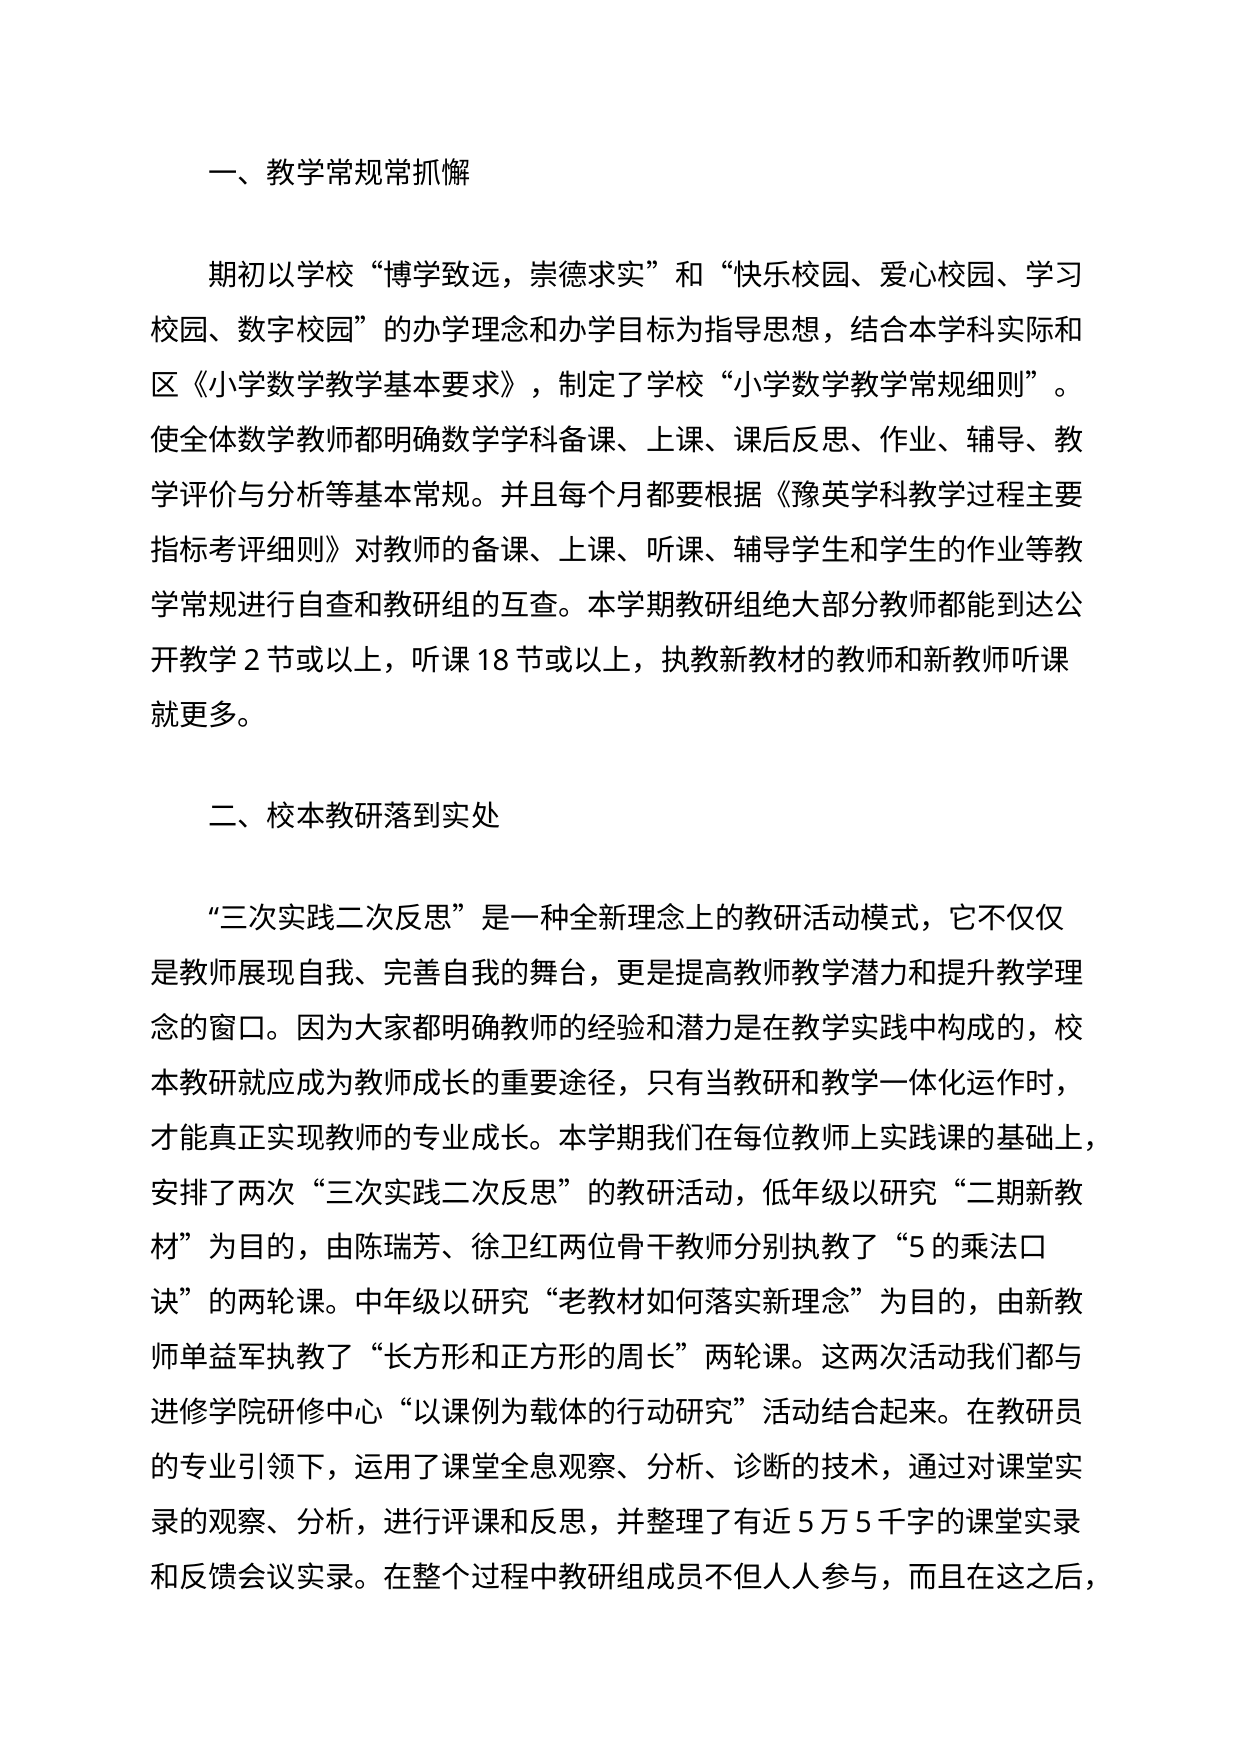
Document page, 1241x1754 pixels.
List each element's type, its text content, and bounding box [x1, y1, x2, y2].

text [150, 894, 1090, 1596]
text 一、教学常规常抓懈 [150, 150, 1090, 192]
text 期初以学校“博学致远，崇德求实”和“快乐校园、爱心校园、学习校园、数字校园”的办学理念和办学目标为指导思想，结合本学科实际和区《小学数学教学基本要求》，制定了学校“小学数学教学常规细则”。使全体数学教师都明确数学学科备课、上课、课后反思、作业、辅导、教学评价与分析等基本常规。并且每个月都要根据《豫英学科教学过程主要指标考评细则》对教师的备课、上课、听课、辅导学生和学生的作业等教学常规进行自查和教研组的互查。本学期教研组绝大部分教师都能到达公开教学2节或以上，听课18节或以上，执教新教材的教师和新教师听课就更多。 [150, 252, 1090, 733]
text 二、校本教研落到实处 [150, 793, 1090, 835]
